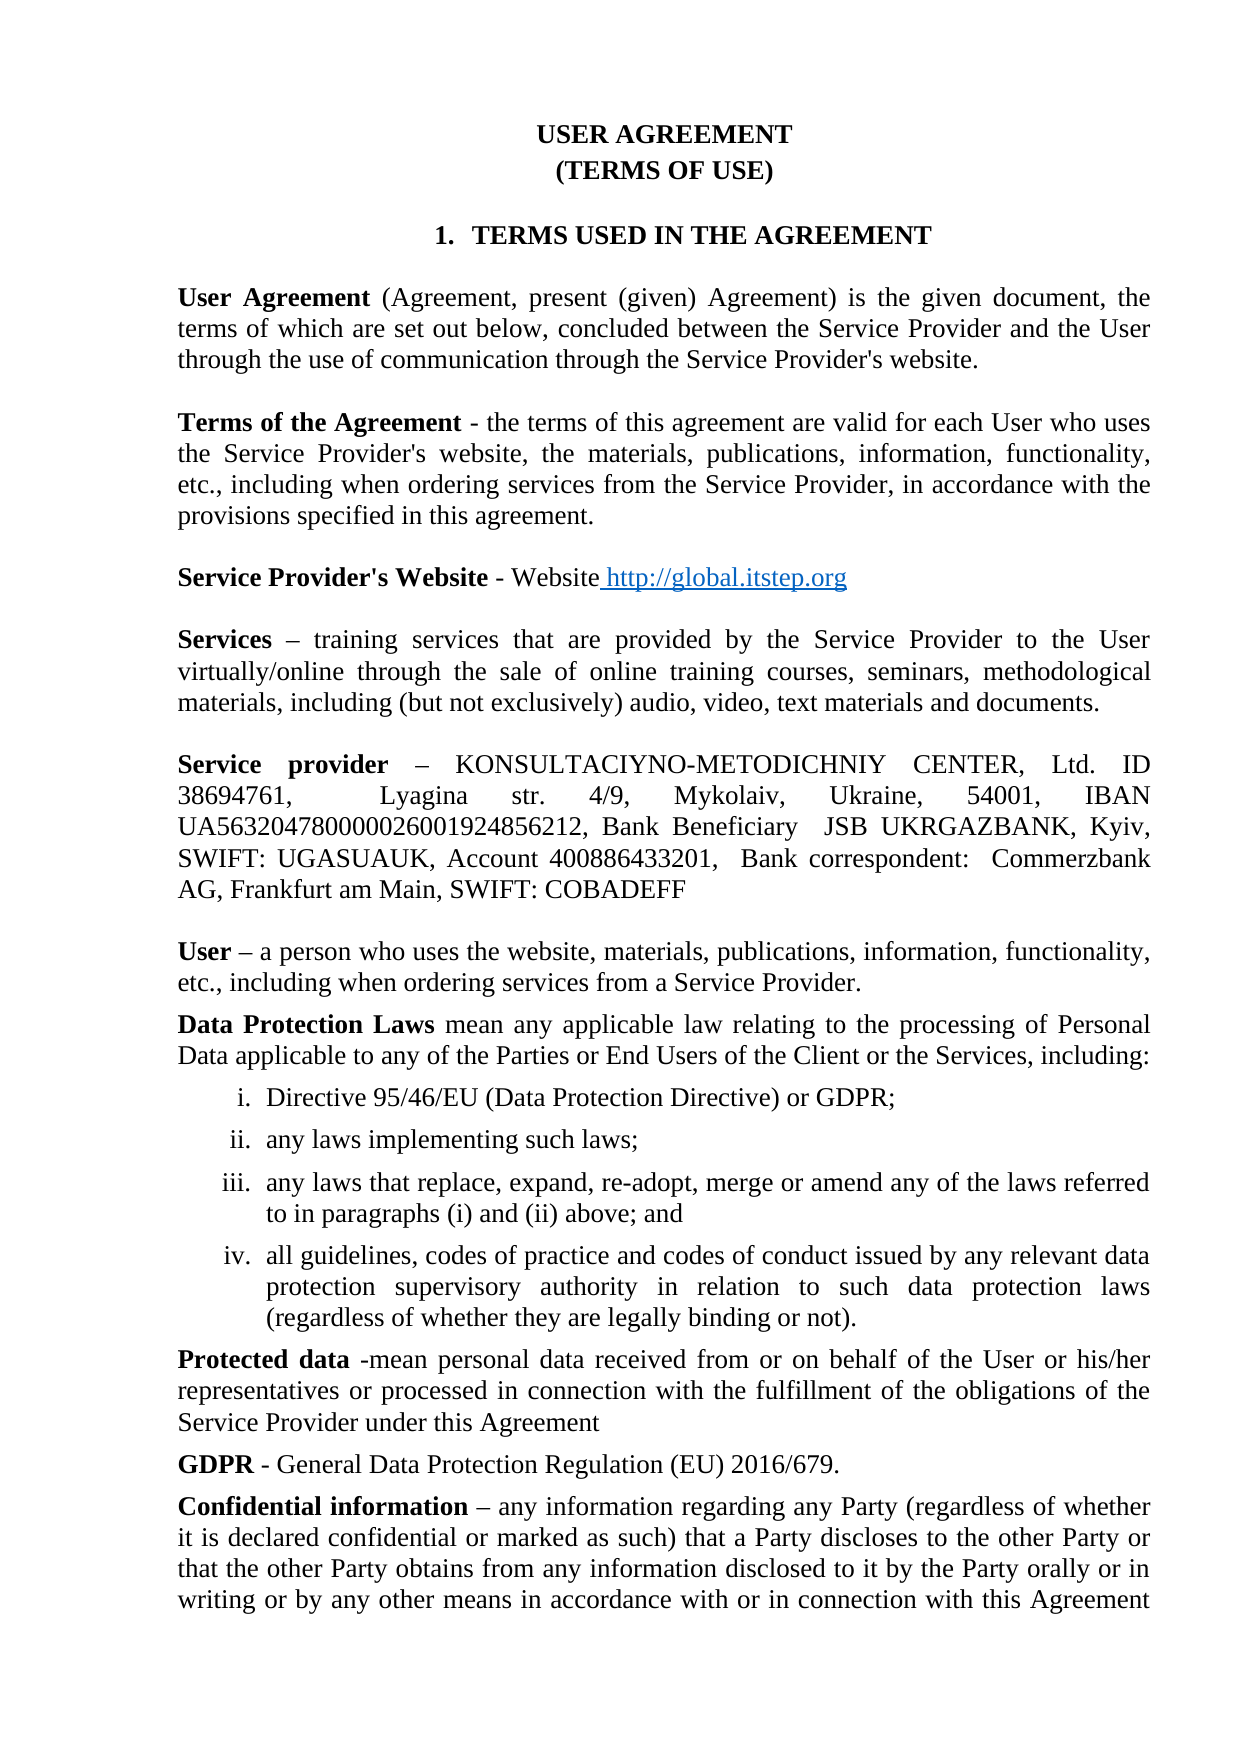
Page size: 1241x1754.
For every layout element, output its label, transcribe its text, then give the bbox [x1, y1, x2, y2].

list Directive 95/46/EU (Data Protection Directive) or GDPR; [251, 1082, 1152, 1113]
text Protected data -mean personal data received from or on behalf of the User or his/her representatives or processed in connection with the fulfillment of the obligations of the Service Provider under this Agreement [177, 1343, 1152, 1437]
text User – a person who uses the website, materials, publications, information, functionality, etc., including when ordering services from a Service Provider. [177, 935, 1152, 997]
text Services – training services that are provided by the Service Provider to the User virtually/online through the sale of online training courses, seminars, methodological materials, including (but not exclusively) audio, video, text materials and documents. [177, 624, 1152, 717]
text (TERMS OF USE) [177, 154, 1152, 185]
text Service provider – KONSULTACIYNO-METODICHNIY CENTER, Ltd. ID 38694761, Lyagina str. 4/9, Mykolaiv, Ukraine, 54001, IBAN UA563204780000026001924856212, Bank Beneficiary JSB UKRGAZBANK, Kyiv, SWIFT: UGASUAUK, Account 400886433201, Bank correspondent: Commerzbank AG, Frankfurt am Main, SWIFT: COBADEFF [177, 717, 1152, 904]
list TERMS USED IN THE AGREEMENT [215, 219, 1152, 250]
text Terms of the Agreement - the terms of this agreement are valid for each User who uses the Service Provider's website, the materials, publications, information, functionality, etc., including when ordering services from the Service Provider, in accordance with the provisions specified in this agreement. [177, 406, 1152, 530]
text Service Provider's Website - Website http://global.itstep.org [177, 561, 1152, 592]
list all guidelines, codes of practice and codes of conduct issued by any relevant data protection supervisory authority in relation to such data protection laws (regardless of whether they are legally binding or not). [251, 1239, 1152, 1332]
text USER AGREEMENT [177, 118, 1152, 149]
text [177, 1490, 1152, 1614]
text GDPR - General Data Protection Regulation (EU) 2016/679. [177, 1448, 1152, 1479]
list any laws that replace, expand, re-adopt, merge or amend any of the laws referred to in paragraphs (i) and (ii) above; and [251, 1166, 1152, 1228]
list any laws implementing such laws; [251, 1124, 1152, 1155]
text User Agreement (Agreement, present (given) Agreement) is the given document, the terms of which are set out below, concluded between the Service Provider and the User through the use of communication through the Service Provider's website. [177, 281, 1152, 374]
text Data Protection Laws mean any applicable law relating to the processing of Personal Data applicable to any of the Parties or End Users of the Client or the Services, including: [177, 1008, 1152, 1071]
